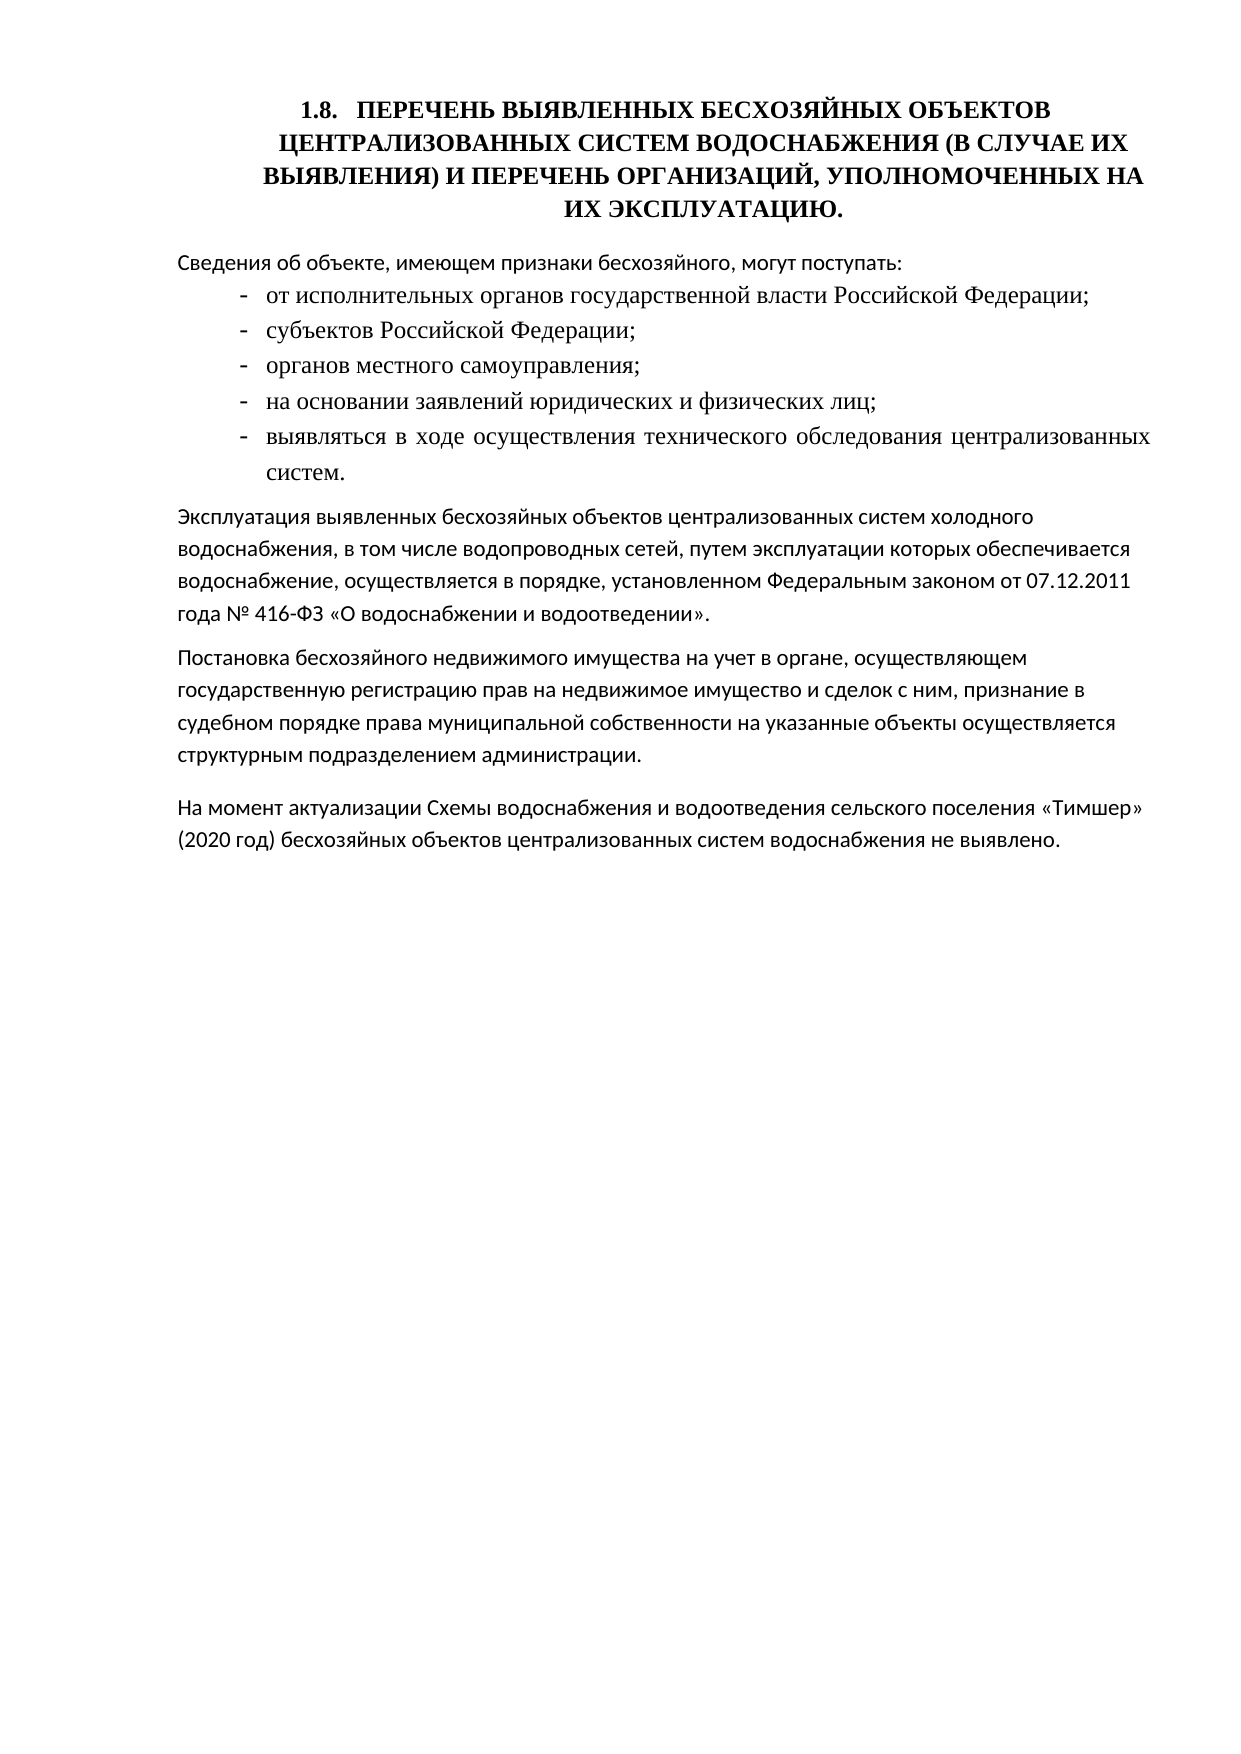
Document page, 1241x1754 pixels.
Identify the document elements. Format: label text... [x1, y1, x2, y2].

text На момент актуализации Схемы водоснабжения и водоотведения сельского поселения «Тимшер» (2020 год) бесхозяйных объектов централизованных систем водоснабжения не выявлено. [177, 793, 1152, 853]
list выявляться в ходе осуществления технического обследования централизованных систем. [236, 421, 1152, 485]
text Эксплуатация выявленных бесхозяйных объектов централизованных систем холодного водоснабжения, в том числе водопроводных сетей, путем эксплуатации которых обеспечивается водоснабжение, осуществляется в порядке, установленном Федеральным законом от 07.12.2011 года № 416-ФЗ «О водоснабжении и водоотведении». [177, 502, 1152, 627]
list органов местного самоуправления; [236, 351, 1152, 381]
list на основании заявлений юридических и физических лиц; [236, 386, 1152, 417]
text Сведения об объекте, имеющем признаки бесхозяйного, могут поступать: [177, 248, 1152, 276]
list от исполнительных органов государственной власти Российской Федерации; [236, 280, 1152, 311]
text Постановка бесхозяйного недвижимого имущества на учет в органе, осуществляющем государственную регистрацию прав на недвижимое имущество и сделок с ним, признание в судебном порядке права муниципальной собственности на указанные объекты осуществляется структурным подразделением администрации. [177, 643, 1152, 768]
subtitle ПЕРЕЧЕНЬ ВЫЯВЛЕННЫХ БЕСХОЗЯЙНЫХ ОБЪЕКТОВ ЦЕНТРАЛИЗОВАННЫХ СИСТЕМ ВОДОСНАБЖЕНИЯ (В СЛУЧАЕ ИХ ВЫЯВЛЕНИЯ) И ПЕРЕЧЕНЬ ОРГАНИЗАЦИЙ, УПОЛНОМОЧЕННЫХ НА ИХ ЭКСПЛУАТАЦИЮ. [199, 95, 1152, 222]
list субъектов Российской Федерации; [236, 315, 1152, 346]
